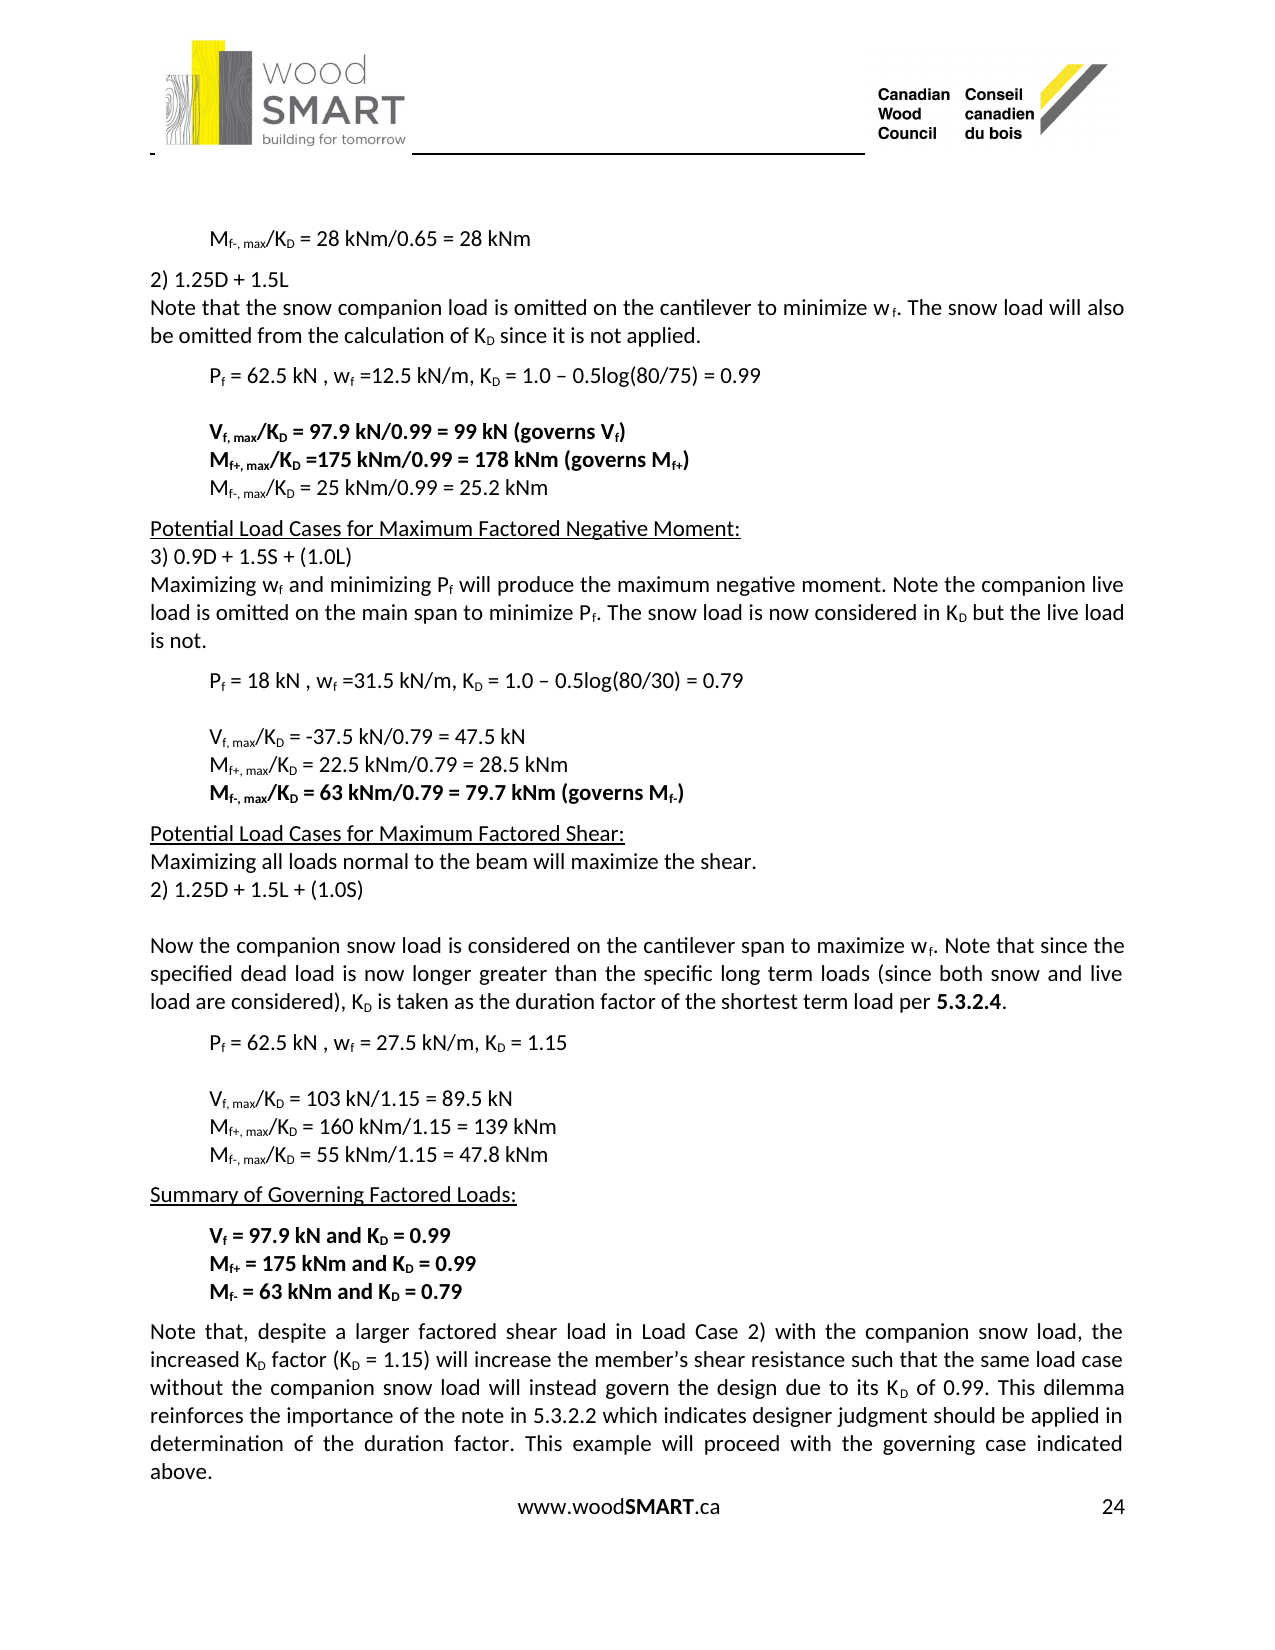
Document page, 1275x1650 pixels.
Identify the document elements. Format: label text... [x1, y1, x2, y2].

text Mf+ = 175 kNm and KD = 0.99 [209, 1249, 1125, 1277]
text Pf = 18 kN , wf =31.5 kN/m, KD = 1.0 – 0.5log(80/30) = 0.79 [209, 666, 1125, 694]
text Pf = 62.5 kN , wf =12.5 kN/m, KD = 1.0 – 0.5log(80/75) = 0.99 [209, 361, 1125, 389]
text Potential Load Cases for Maximum Factored Negative Moment: [150, 514, 1125, 542]
text 3) 0.9D + 1.5S + (1.0L) [150, 542, 1125, 570]
text Mf-, max/KD = 55 kNm/1.15 = 47.8 kNm [209, 1140, 1125, 1168]
text Mf+, max/KD = 22.5 kNm/0.79 = 28.5 kNm [209, 751, 1125, 778]
text Mf+, max/KD = 160 kNm/1.15 = 139 kNm [209, 1112, 1125, 1140]
text Maximizing all loads normal to the beam will maximize the shear. [150, 847, 1125, 875]
picture [864, 55, 1117, 152]
text Mf- = 63 kNm and KD = 0.79 [209, 1277, 1125, 1305]
text Vf, max/KD = 103 kN/1.15 = 89.5 kN [209, 1084, 1125, 1112]
text Mf+, max/KD =175 kNm/0.99 = 178 kNm (governs Mf+) [209, 445, 1125, 473]
text Mf-, max/KD = 28 kNm/0.65 = 28 kNm [209, 224, 1125, 252]
text Pf = 62.5 kN , wf = 27.5 kN/m, KD = 1.15 [209, 1028, 1125, 1056]
text Now the companion snow load is considered on the cantilever span to maximize wf. Note that since the specified dead load is now longer greater than the specific long term loads (since both snow and live load are considered), KD is taken as the duration factor of the shortest term load per 5.3.2.4. [150, 931, 1125, 1015]
text 2) 1.25D + 1.5L + (1.0S) [150, 875, 1125, 903]
text Summary of Governing Factored Loads: [150, 1180, 1125, 1208]
text Maximizing wf and minimizing Pf will produce the maximum negative moment. Note the companion live load is omitted on the main span to minimize Pf. The snow load is now considered in KD but the live load is not. [150, 570, 1125, 654]
text Mf-, max/KD = 25 kNm/0.99 = 25.2 kNm [209, 473, 1125, 501]
text Vf = 97.9 kN and KD = 0.99 [209, 1221, 1125, 1249]
text Note that the snow companion load is omitted on the cantilever to minimize wf. The snow load will also be omitted from the calculation of KD since it is not applied. [150, 293, 1125, 349]
text Vf, max/KD = -37.5 kN/0.79 = 47.5 kN [209, 722, 1125, 751]
text 2) 1.25D + 1.5L [150, 265, 1125, 293]
text Vf, max/KD = 97.9 kN/0.99 = 99 kN (governs Vf) [209, 417, 1125, 445]
text Note that, despite a larger factored shear load in Load Case 2) with the companion snow load, the increased KD factor (KD = 1.15) will increase the member’s shear resistance such that the same load case without the companion snow load will instead govern the design due to its KD of 0.99. This dilemma reinforces the importance of the note in 5.3.2.2 which indicates designer judgment should be applied in determination of the duration factor. This example will proceed with the governing case indicated above. [150, 1317, 1125, 1486]
text Potential Load Cases for Maximum Factored Shear: [150, 819, 1125, 847]
text Mf-, max/KD = 63 kNm/0.79 = 79.7 kNm (governs Mf-) [209, 778, 1125, 807]
picture [155, 30, 412, 152]
